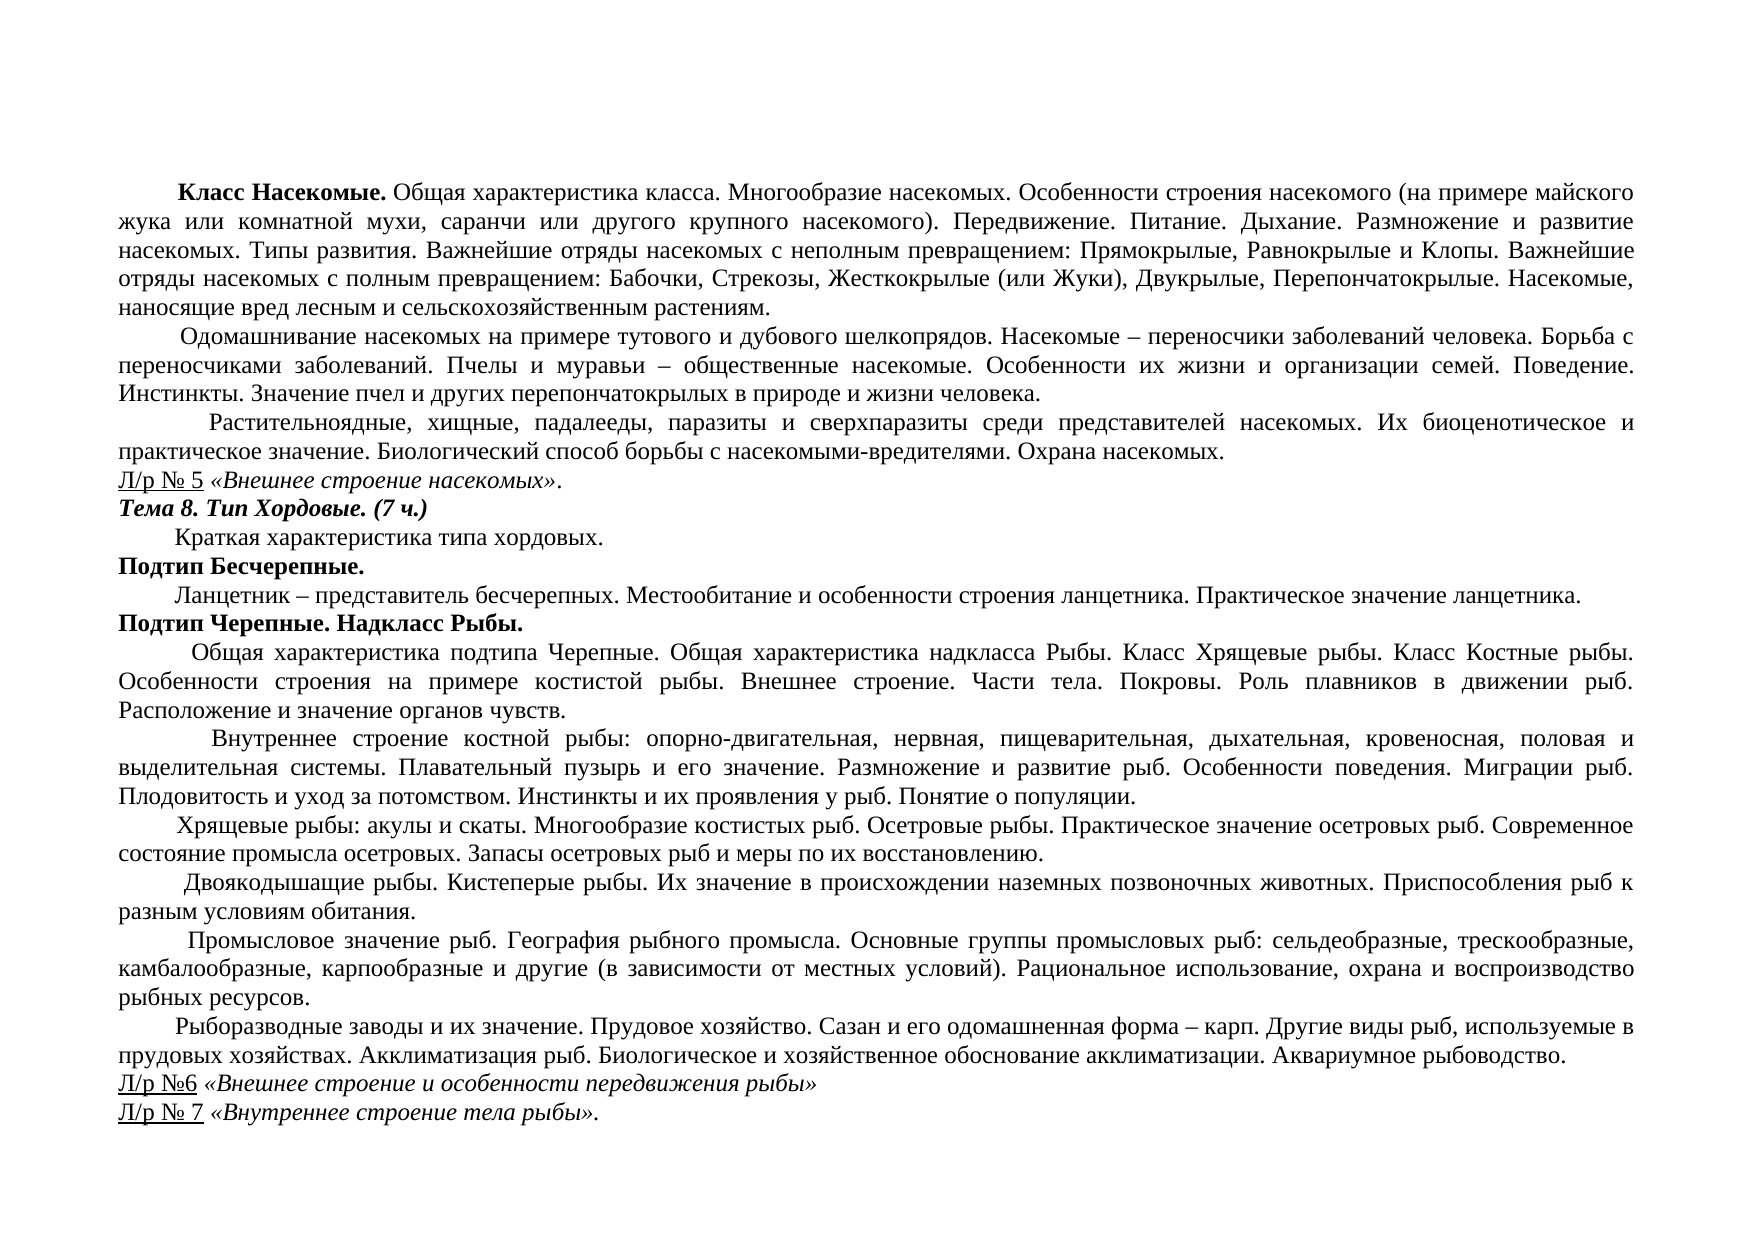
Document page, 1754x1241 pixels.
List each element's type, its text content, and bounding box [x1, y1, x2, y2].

text Промысловое значение рыб. География рыбного промысла. Основные группы промысловых рыб: сельдеобразные, трескообразные, камбалообразные, карпообразные и другие (в зависимости от местных условий). Рациональное использование, охрана и воспроизводство рыбных ресурсов. [118, 925, 1636, 1011]
text Внутреннее строение костной рыбы: опорно-двигательная, нервная, пищеварительная, дыхательная, кровеносная, половая и выделительная системы. Плавательный пузырь и его значение. Размножение и развитие рыб. Особенности поведения. Миграции рыб. Плодовитость и уход за потомством. Инстинкты и их проявления у рыб. Понятие о популяции. [118, 723, 1636, 810]
text Класс Насекомые. Общая характеристика класса. Многообразие насекомых. Особенности строения насекомого (на примере майского жука или комнатной мухи, саранчи или другого крупного насекомого). Передвижение. Питание. Дыхание. Размножение и развитие насекомых. Типы развития. Важнейшие отряды насекомых с неполным превращением: Прямокрылые, Равнокрылые и Клопы. Важнейшие отряды насекомых с полным превращением: Бабочки, Стрекозы, Жесткокрылые (или Жуки), Двукрылые, Перепончатокрылые. Насекомые, наносящие вред лесным и сельскохозяйственным растениям. [118, 177, 1636, 321]
text Подтип Черепные. Надкласс Рыбы. [118, 608, 1636, 637]
text Л/р № 7 «Внутреннее строение тела рыбы». [118, 1097, 1636, 1126]
text Тема 8. Тип Хордовые. (7 ч.) [118, 493, 1636, 522]
text Хрящевые рыбы: акулы и скаты. Многообразие костистых рыб. Осетровые рыбы. Практическое значение осетровых рыб. Современное состояние промысла осетровых. Запасы осетровых рыб и меры по их восстановлению. [118, 810, 1636, 867]
text Растительноядные, хищные, падалееды, паразиты и сверхпаразиты среди представителей насекомых. Их биоценотическое и практическое значение. Биологический способ борьбы с насекомыми-вредителями. Охрана насекомых. [118, 407, 1636, 465]
text Двоякодышащие рыбы. Кистеперые рыбы. Их значение в происхождении наземных позвоночных животных. Приспособления рыб к разным условиям обитания. [118, 867, 1636, 925]
text Краткая характеристика типа хордовых. [118, 522, 1636, 551]
text Л/р №6 «Внешнее строение и особенности передвижения рыбы» [118, 1068, 1636, 1097]
text Л/р № 5 «Внешнее строение насекомых». [118, 465, 1636, 493]
text Ланцетник – представитель бесчерепных. Местообитание и особенности строения ланцетника. Практическое значение ланцетника. [118, 580, 1636, 608]
text Рыборазводные заводы и их значение. Прудовое хозяйство. Сазан и его одомашненная форма – карп. Другие виды рыб, используемые в прудовых хозяйствах. Акклиматизация рыб. Биологическое и хозяйственное обоснование акклиматизации. Аквариумное рыбоводство. [118, 1011, 1636, 1068]
text Общая характеристика подтипа Черепные. Общая характеристика надкласса Рыбы. Класс Хрящевые рыбы. Класс Костные рыбы. Особенности строения на примере костистой рыбы. Внешнее строение. Части тела. Покровы. Роль плавников в движении рыб. Расположение и значение органов чувств. [118, 637, 1636, 723]
text Подтип Бесчерепные. [118, 551, 1636, 580]
text Одомашнивание насекомых на примере тутового и дубового шелкопрядов. Насекомые – переносчики заболеваний человека. Борьба с переносчиками заболеваний. Пчелы и муравьи – общественные насекомые. Особенности их жизни и организации семей. Поведение. Инстинкты. Значение пчел и других перепончатокрылых в природе и жизни человека. [118, 321, 1636, 407]
